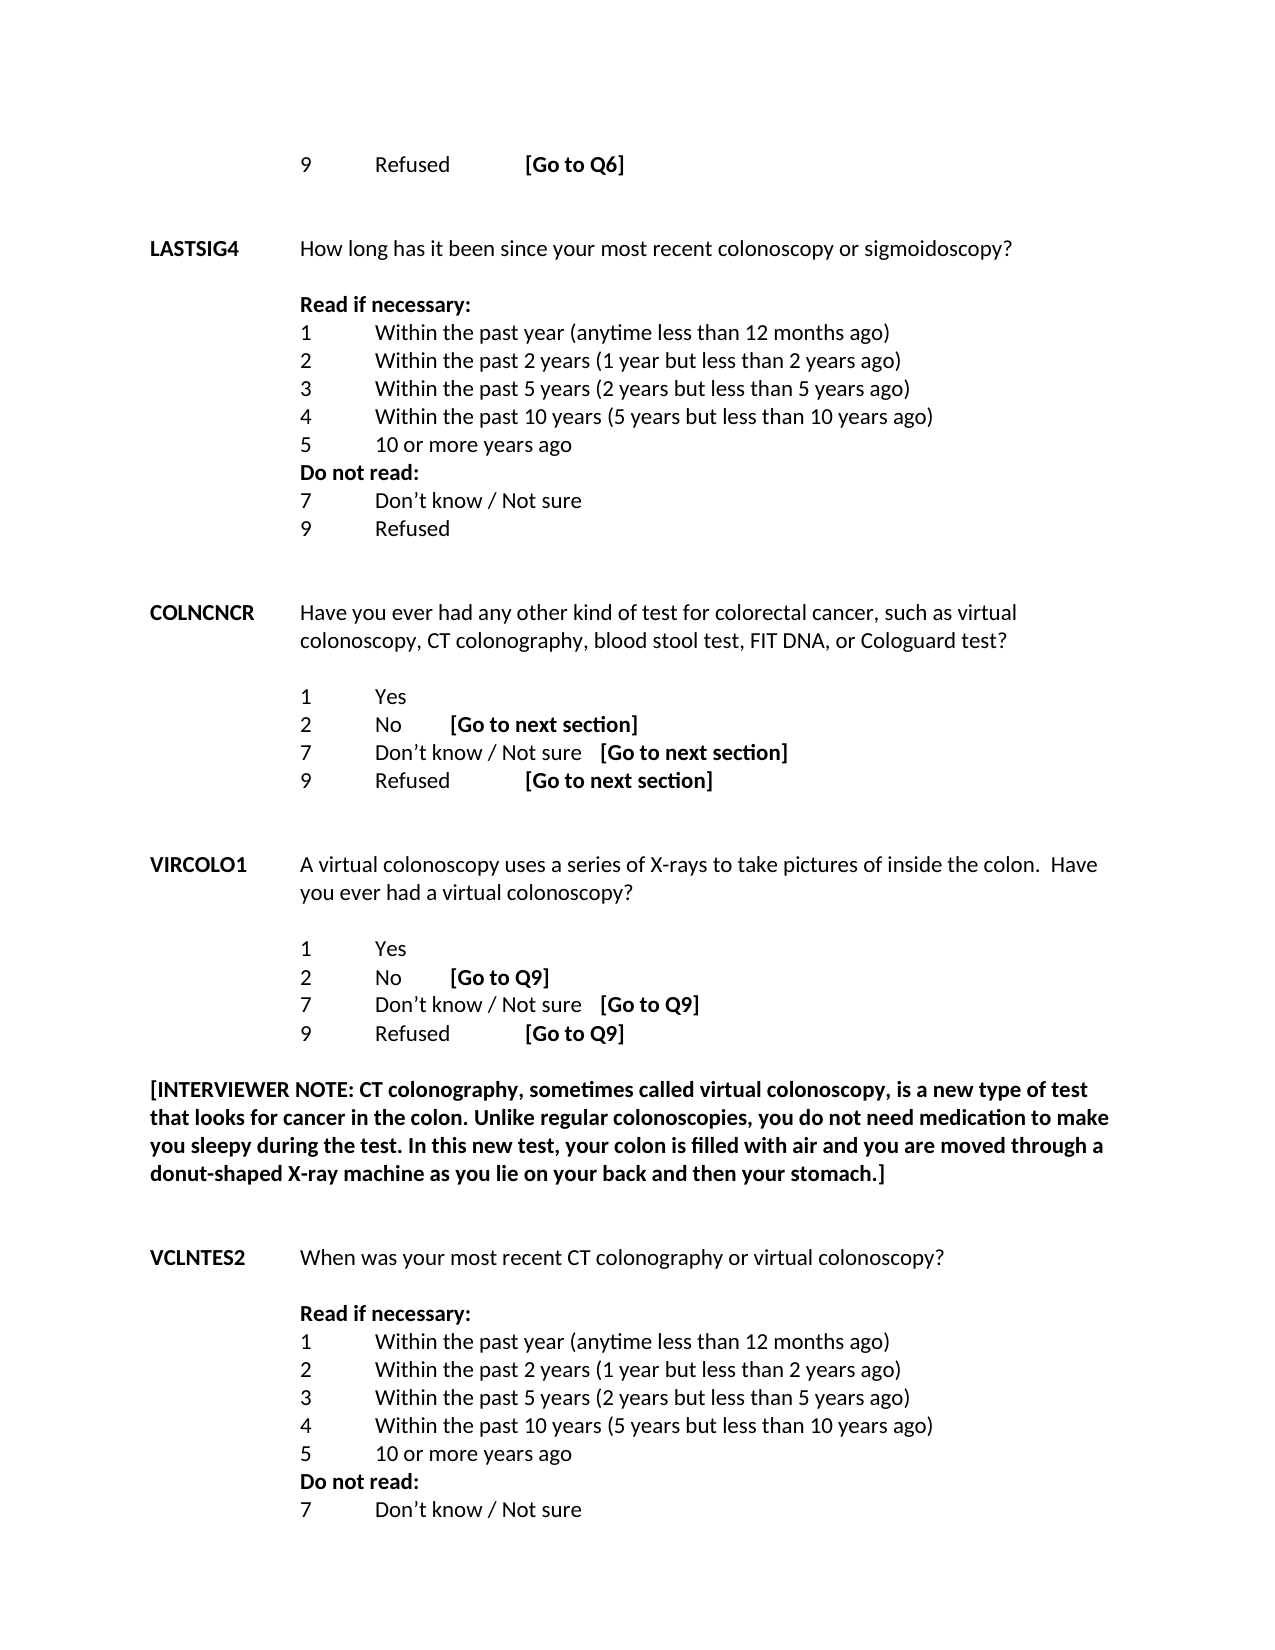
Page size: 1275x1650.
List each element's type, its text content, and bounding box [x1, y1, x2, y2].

text 1 Within the past year (anytime less than 12 months ago) [300, 318, 1125, 346]
text 2 No [Go to Q9] [300, 963, 1125, 991]
text [INTERVIEWER NOTE: CT colonography, sometimes called virtual colonoscopy, is a new type of test that looks for cancer in the colon. Unlike regular colonoscopies, you do not need medication to make you sleepy during the test. In this new test, your colon is filled with air and you are moved through a donut-shaped X-ray machine as you lie on your back and then your stomach.] [150, 1075, 1125, 1187]
text 9 Refused [Go to Q6] [300, 150, 1125, 178]
text 1 Within the past year (anytime less than 12 months ago) [300, 1327, 1125, 1355]
text 7 Don’t know / Not sure [Go to Q9] [291, 991, 1125, 1019]
text Read if necessary: [225, 1299, 1125, 1327]
text 9 Refused [300, 514, 1125, 542]
text 9 Refused [Go to Q9] [300, 1019, 1125, 1047]
text 5 10 or more years ago [300, 430, 1125, 458]
text 9 Refused [Go to next section] [300, 766, 1125, 794]
text VCLNTES2 When was your most recent CT colonography or virtual colonoscopy? [150, 1243, 1125, 1271]
text 2 No [Go to next section] [300, 710, 1125, 738]
text Read if necessary: [225, 290, 1125, 318]
text 5 10 or more years ago [300, 1439, 1125, 1467]
text 1 Yes [300, 682, 1125, 710]
text 4 Within the past 10 years (5 years but less than 10 years ago) [300, 1411, 1125, 1439]
text 3 Within the past 5 years (2 years but less than 5 years ago) [300, 1383, 1125, 1411]
text 3 Within the past 5 years (2 years but less than 5 years ago) [300, 374, 1125, 402]
text 4 Within the past 10 years (5 years but less than 10 years ago) [300, 402, 1125, 430]
text Do not read: [300, 458, 1125, 486]
text 2 Within the past 2 years (1 year but less than 2 years ago) [300, 1355, 1125, 1383]
text 7 Don’t know / Not sure [291, 1495, 1125, 1523]
text COLNCNCR Have you ever had any other kind of test for colorectal cancer, such as virtual colonoscopy, CT colonography, blood stool test, FIT DNA, or Cologuard test? [150, 598, 1125, 654]
text 7 Don’t know / Not sure [291, 486, 1125, 514]
text 1 Yes [300, 934, 1125, 963]
text VIRCOLO1 A virtual colonoscopy uses a series of X-rays to take pictures of inside the colon. Have you ever had a virtual colonoscopy? [150, 851, 1125, 907]
text 7 Don’t know / Not sure [Go to next section] [291, 738, 1125, 766]
text LASTSIG4 How long has it been since your most recent colonoscopy or sigmoidoscopy? [150, 234, 1125, 262]
text Do not read: [300, 1467, 1125, 1495]
text 2 Within the past 2 years (1 year but less than 2 years ago) [300, 346, 1125, 374]
